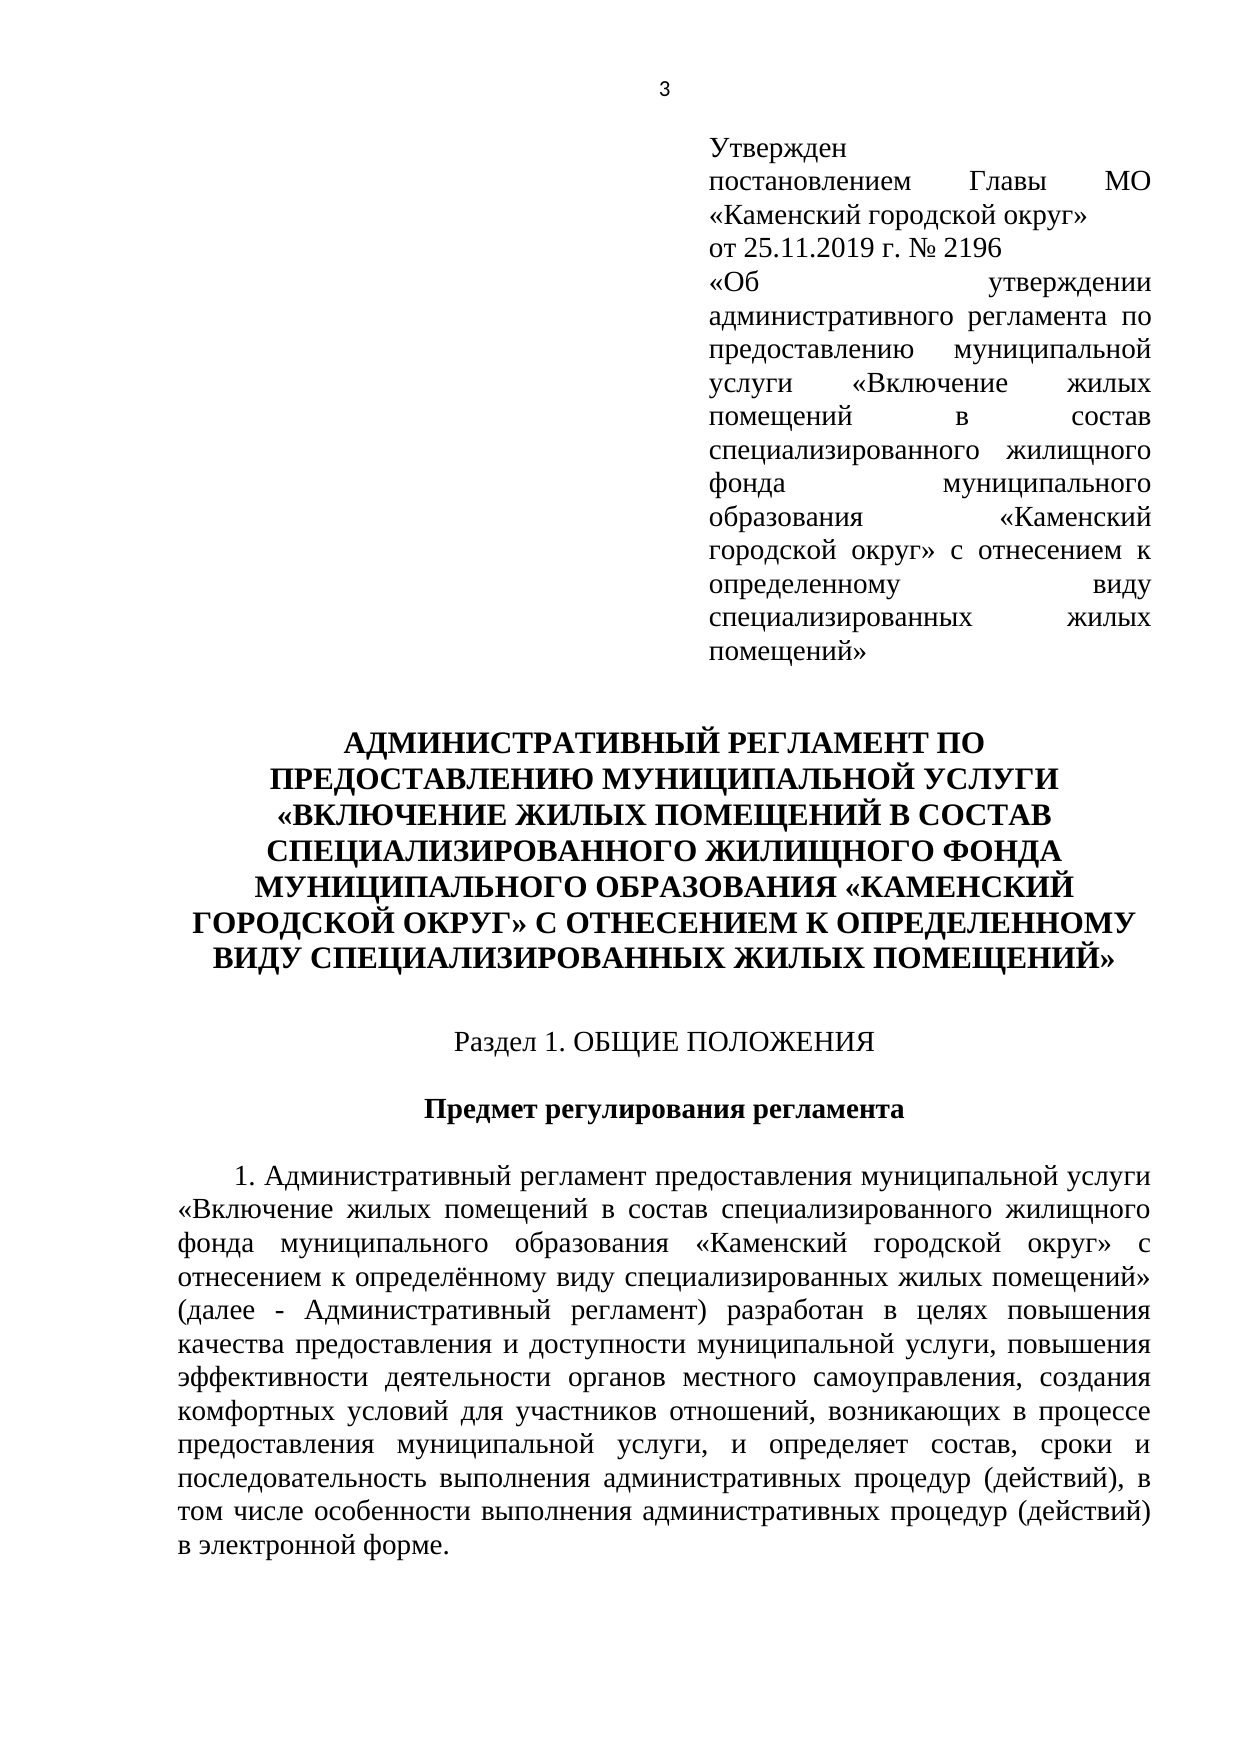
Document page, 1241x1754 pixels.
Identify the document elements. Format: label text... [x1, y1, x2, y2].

text Предмет регулирования регламента [177, 1091, 1152, 1124]
text АДМИНИСТРАТИВНЫЙ РЕГЛАМЕНТ ПО ПРЕДОСТАВЛЕНИЮ МУНИЦИПАЛЬНОЙ УСЛУГИ «ВКЛЮЧЕНИЕ ЖИЛЫХ ПОМЕЩЕНИЙ В СОСТАВ СПЕЦИАЛИЗИРОВАННОГО ЖИЛИЩНОГО ФОНДА МУНИЦИПАЛЬНОГО ОБРАЗОВАНИЯ «КАМЕНСКИЙ ГОРОДСКОЙ ОКРУГ» С ОТНЕСЕНИЕМ К ОПРЕДЕЛЕННОМУ ВИДУ СПЕЦИАЛИЗИРОВАННЫХ ЖИЛЫХ ПОМЕЩЕНИЙ» [177, 724, 1152, 976]
text от 25.11.2019 г. № 2196 [709, 231, 1152, 264]
text «Об утверждении административного регламента по предоставлению муниципальной услуги «Включение жилых помещений в состав специализированного жилищного фонда муниципального образования «Каменский городской округ» с отнесением к определенному виду специализированных жилых помещений» [709, 264, 1152, 667]
text Раздел 1. ОБЩИЕ ПОЛОЖЕНИЯ [177, 1024, 1152, 1057]
text постановлением Главы МО «Каменский городской округ» [709, 163, 1152, 231]
text 1. Административный регламент предоставления муниципальной услуги «Включение жилых помещений в состав специализированного жилищного фонда муниципального образования «Каменский городской округ» с отнесением к определённому виду специализированных жилых помещений» (далее - Административный регламент) разработан в целях повышения качества предоставления и доступности муниципальной услуги, повышения эффективности деятельности органов местного самоуправления, создания комфортных условий для участников отношений, возникающих в процессе предоставления муниципальной услуги, и определяет состав, сроки и последовательность выполнения административных процедур (действий), в том числе особенности выполнения административных процедур (действий) в электронной форме. [177, 1158, 1152, 1561]
text Утвержден [709, 130, 1152, 163]
